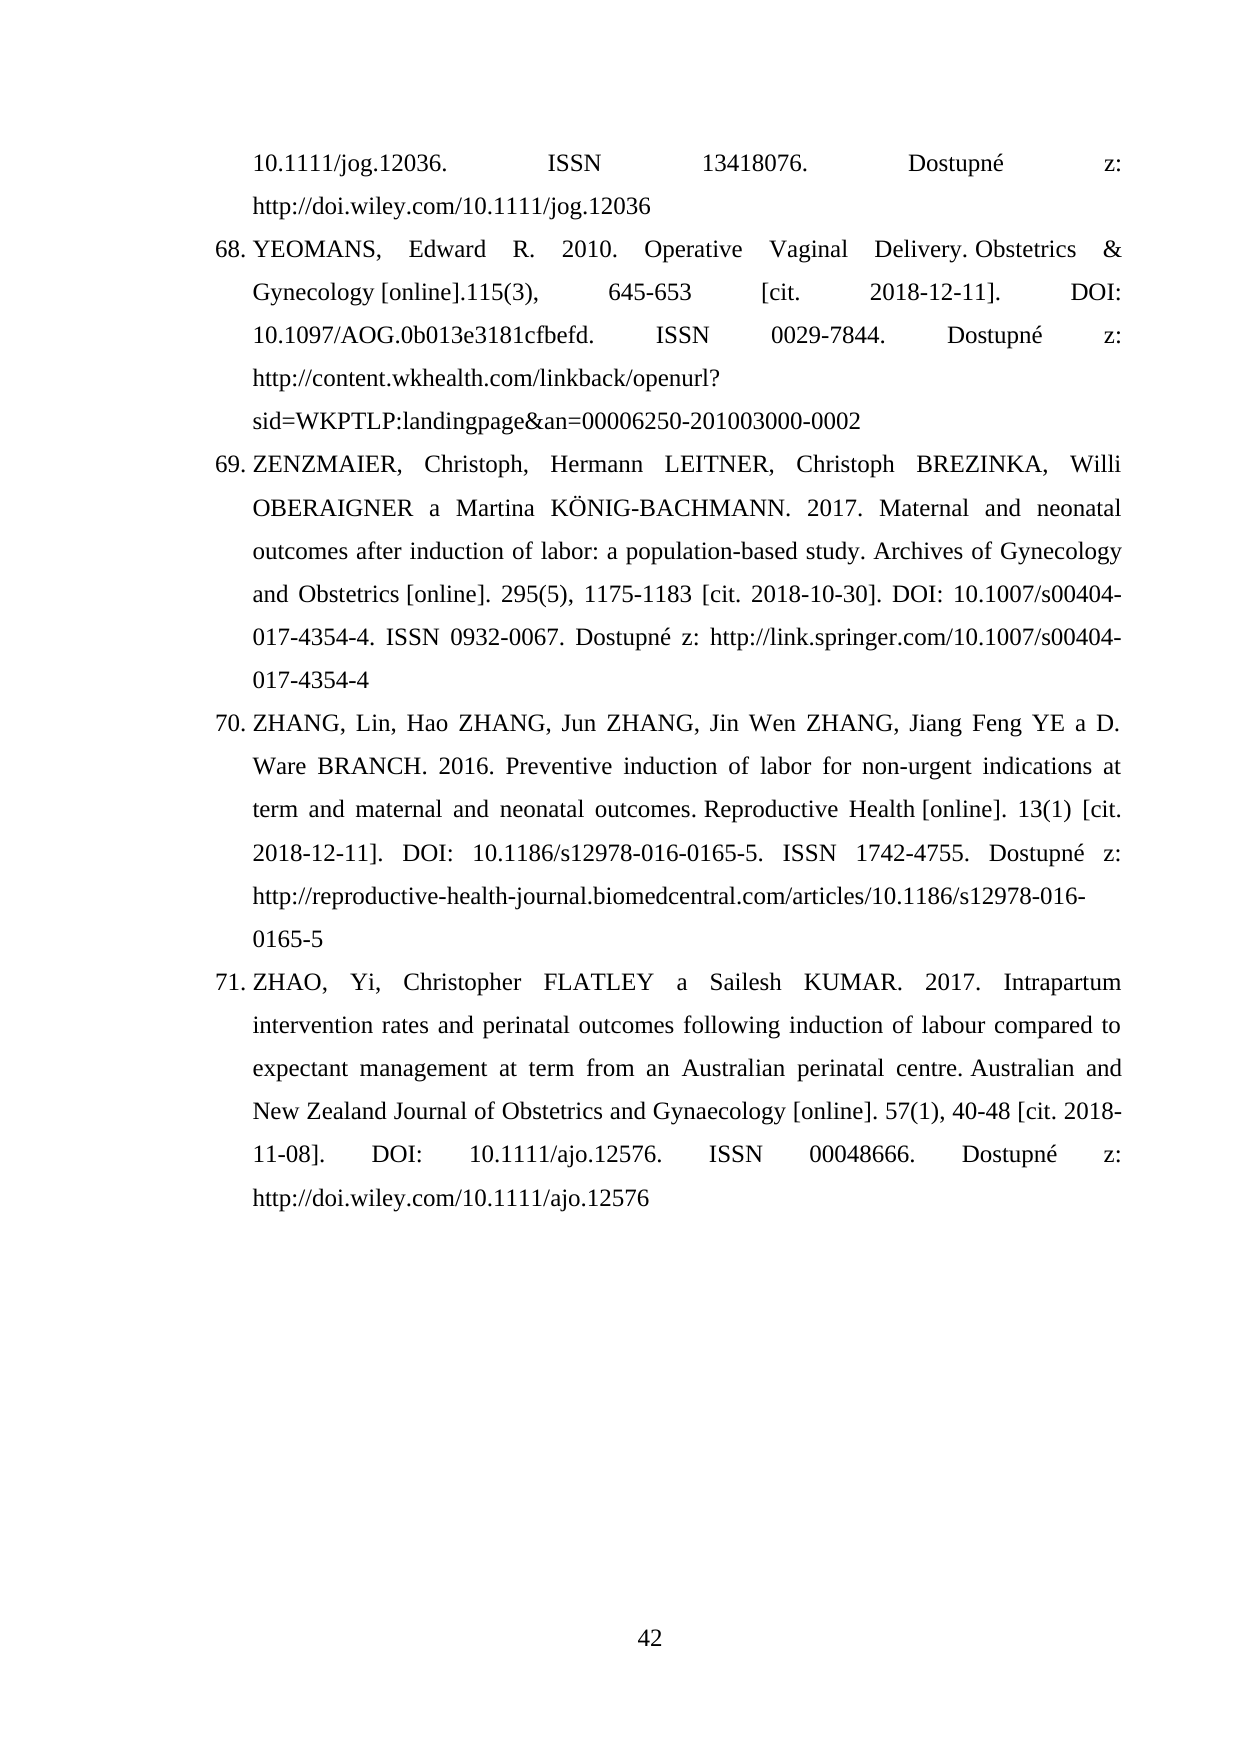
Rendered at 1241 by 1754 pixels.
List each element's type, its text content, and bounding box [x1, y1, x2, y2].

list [215, 148, 1122, 219]
list ZHAO, Yi, Christopher FLATLEY a Sailesh KUMAR. 2017. Intrapartum intervention rates and perinatal outcomes following induction of labour compared to expectant management at term from an Australian perinatal centre. Australian and New Zealand Journal of Obstetrics and Gynaecology [online]. 57(1), 40-48 [cit. 2018-11-08]. DOI: 10.1111/ajo.12576. ISSN 00048666. Dostupné z: http://doi.wiley.com/10.1111/ajo.12576 [215, 967, 1122, 1211]
list YEOMANS, Edward R. 2010. Operative Vaginal Delivery. Obstetrics & Gynecology [online].115(3), 645-653 [cit. 2018-12-11]. DOI: 10.1097/AOG.0b013e3181cfbefd. ISSN 0029-7844. Dostupné z: http://content.wkhealth.com/linkback/openurl?sid=WKPTLP:landingpage&an=00006250-201003000-0002 [215, 234, 1122, 435]
list ZENZMAIER, Christoph, Hermann LEITNER, Christoph BREZINKA, Willi OBERAIGNER a Martina KÖNIG-BACHMANN. 2017. Maternal and neonatal outcomes after induction of labor: a population-based study. Archives of Gynecology and Obstetrics [online]. 295(5), 1175-1183 [cit. 2018-10-30]. DOI: 10.1007/s00404-017-4354-4. ISSN 0932-0067. Dostupné z: http://link.springer.com/10.1007/s00404-017-4354-4 [215, 449, 1122, 694]
list ZHANG, Lin, Hao ZHANG, Jun ZHANG, Jin Wen ZHANG, Jiang Feng YE a D. Ware BRANCH. 2016. Preventive induction of labor for non-urgent indications at term and maternal and neonatal outcomes. Reproductive Health [online]. 13(1) [cit. 2018-12-11]. DOI: 10.1186/s12978-016-0165-5. ISSN 1742-4755. Dostupné z: http://reproductive-health-journal.biomedcentral.com/articles/10.1186/s12978-016-0165-5 [215, 708, 1122, 953]
